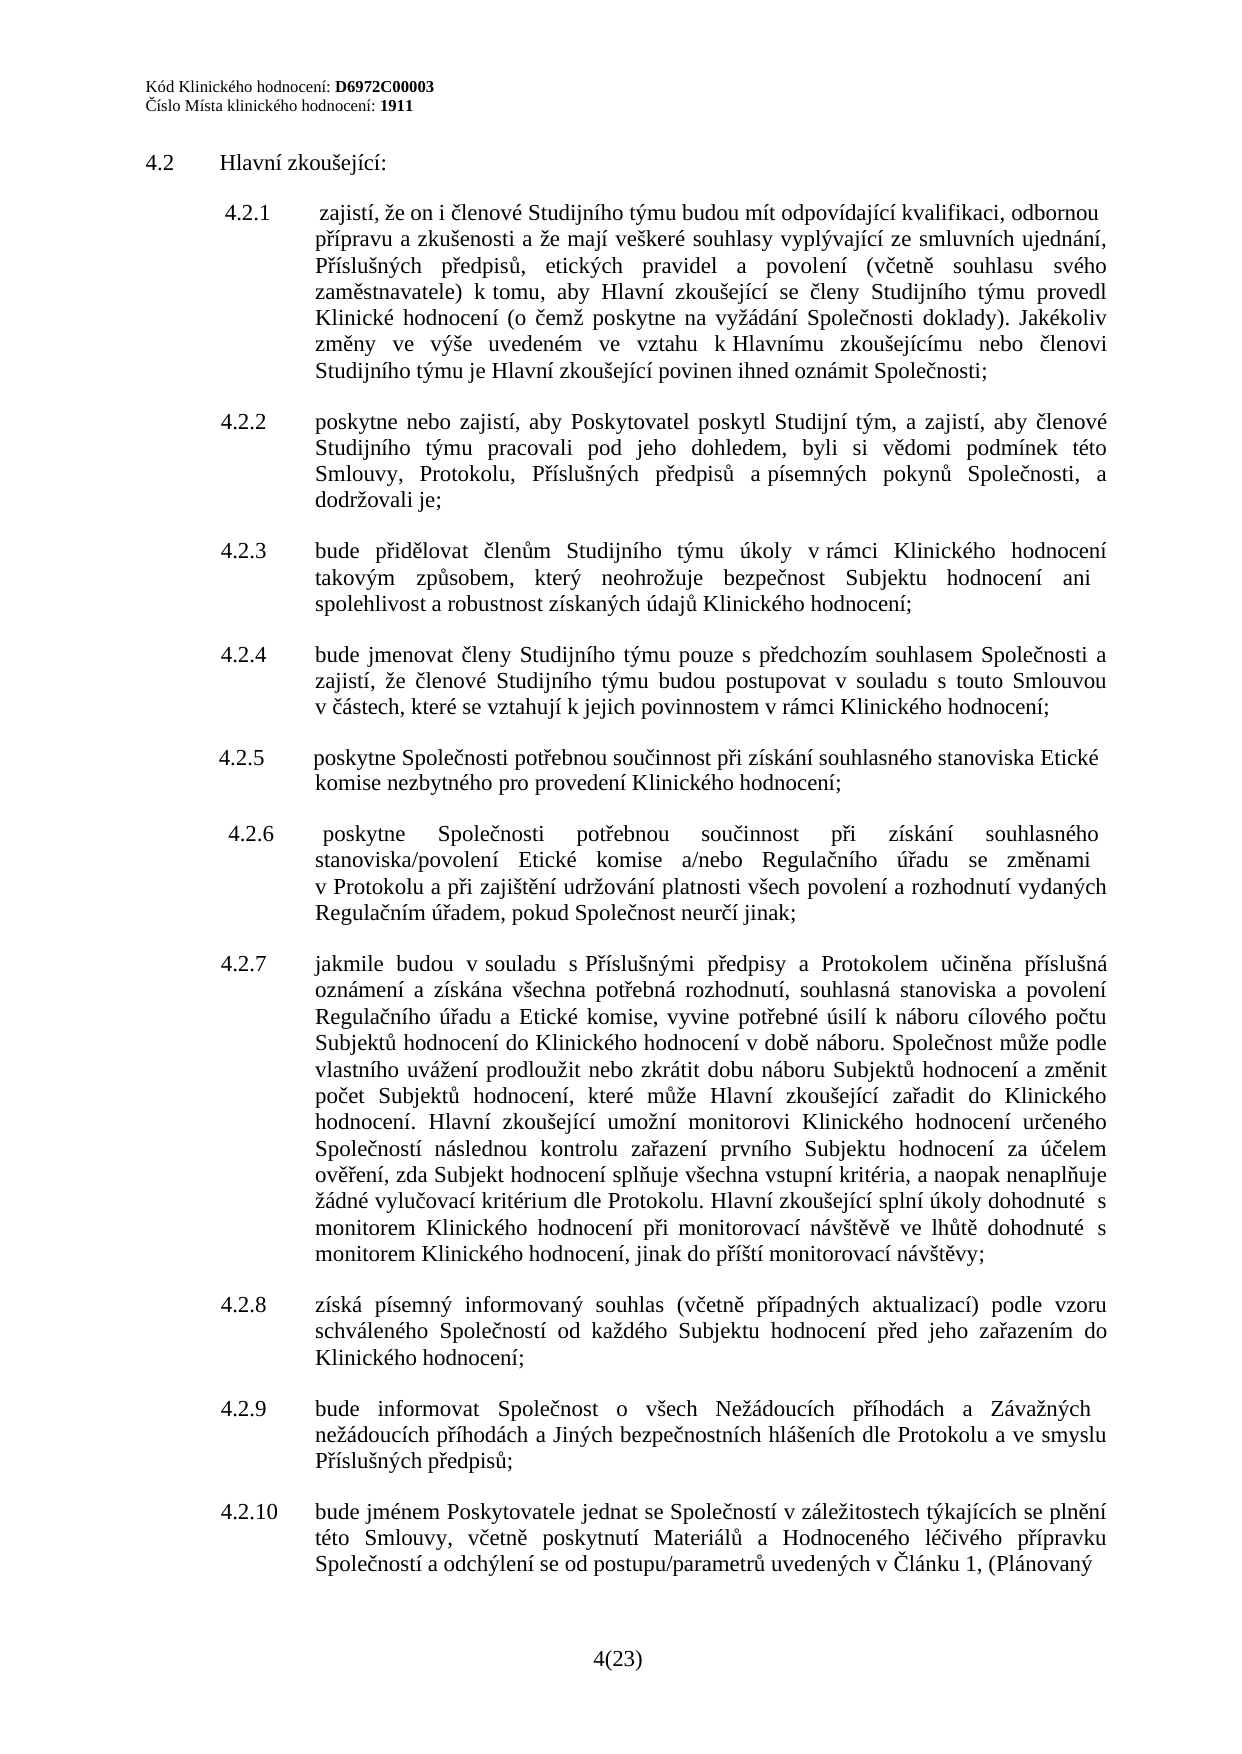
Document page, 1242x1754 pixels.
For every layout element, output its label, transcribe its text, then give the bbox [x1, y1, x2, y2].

text 4.2.8 získá písemný informovaný souhlas (včetně případných aktualizací) podle vzoru schváleného Společností od každého Subjektu hodnocení před jeho zařazením do Klinického hodnocení; [221, 1291, 1107, 1371]
text 4.2.2 poskytne nebo zajistí, aby Poskytovatel poskytl Studijní tým, a zajistí, aby členové Studijního týmu pracovali pod jeho dohledem, byli si vědomi podmínek této Smlouvy, Protokolu, Příslušných předpisů a písemných pokynů Společnosti, a dodržovali je; [221, 408, 1107, 513]
text 4(23) [593, 1646, 1189, 1672]
text přípravu a zkušenosti a že mají veškeré souhlasy vyplývající ze smluvních ujednání, Příslušných předpisů, etických pravidel a povolení (včetně souhlasu svého zaměstnavatele) k tomu, aby Hlavní zkoušející se členy Studijního týmu provedl Klinické hodnocení (o čemž poskytne na vyžádání Společnosti doklady). Jakékoliv změny ve výše uvedeném ve vztahu k Hlavnímu zkoušejícímu nebo členovi Studijního týmu je Hlavní zkoušející povinen ihned oznámit Společnosti; [315, 226, 1107, 383]
text komise nezbytného pro provedení Klinického hodnocení; [315, 770, 1189, 796]
text 4.2.5 poskytne Společnosti potřebnou součinnost při získání souhlasného stanoviska Etické [212, 745, 1099, 770]
text 4.2.7 jakmile budou v souladu s Příslušnými předpisy a Protokolem učiněna příslušná oznámení a získána všechna potřebná rozhodnutí, souhlasná stanoviska a povolení Regulačního úřadu a Etické komise, vyvine potřebné úsilí k náboru cílového počtu Subjektů hodnocení do Klinického hodnocení v době náboru. Společnost může podle vlastního uvážení prodloužit nebo zkrátit dobu náboru Subjektů hodnocení a změnit počet Subjektů hodnocení, které může Hlavní zkoušející zařadit do Klinického hodnocení. Hlavní zkoušející umožní monitorovi Klinického hodnocení určeného Společností následnou kontrolu zařazení prvního Subjektu hodnocení za účelem ověření, zda Subjekt hodnocení splňuje všechna vstupní kritéria, a naopak nenaplňuje žádné vylučovací kritérium dle Protokolu. Hlavní zkoušející splní úkoly dohodnuté s monitorem Klinického hodnocení při monitorovací návštěvě ve lhůtě dohodnuté s monitorem Klinického hodnocení, jinak do příští monitorovací návštěvy; [221, 951, 1107, 1267]
text stanoviska/povolení Etické komise a/nebo Regulačního úřadu se změnami v Protokolu a při zajištění udržování platnosti všech povolení a rozhodnutí vydaných Regulačním úřadem, pokud Společnost neurčí jinak; [315, 847, 1107, 926]
text 4.2 Hlavní zkoušející: [145, 149, 1189, 175]
text 4.2.1 zajistí, že on i členové Studijního týmu budou mít odpovídající kvalifikaci, odbornou [212, 200, 1099, 226]
text 4.2.9 bude informovat Společnost o všech Nežádoucích příhodách a Závažných nežádoucích příhodách a Jiných bezpečnostních hlášeních dle Protokolu a ve smyslu Příslušných předpisů; [221, 1395, 1107, 1474]
text 4.2.3 bude přidělovat členům Studijního týmu úkoly v rámci Klinického hodnocení takovým způsobem, který neohrožuje bezpečnost Subjektu hodnocení ani spolehlivost a robustnost získaných údajů Klinického hodnocení; [221, 538, 1107, 617]
text Kód Klinického hodnocení: D6972C00003 Číslo Místa klinického hodnocení: 1911 [145, 77, 449, 116]
text 4.2.10 bude jménem Poskytovatele jednat se Společností v záležitostech týkajících se plnění této Smlouvy, včetně poskytnutí Materiálů a Hodnoceného léčivého přípravku Společností a odchýlení se od postupu/parametrů uvedených v Článku 1, (Plánovaný [221, 1498, 1107, 1577]
text 4.2.4 bude jmenovat členy Studijního týmu pouze s předchozím souhlasem Společnosti a zajistí, že členové Studijního týmu budou postupovat v souladu s touto Smlouvou v částech, které se vztahují k jejich povinnostem v rámci Klinického hodnocení; [221, 641, 1107, 720]
text 4.2.6 poskytne Společnosti potřebnou součinnost při získání souhlasného [212, 821, 1099, 847]
